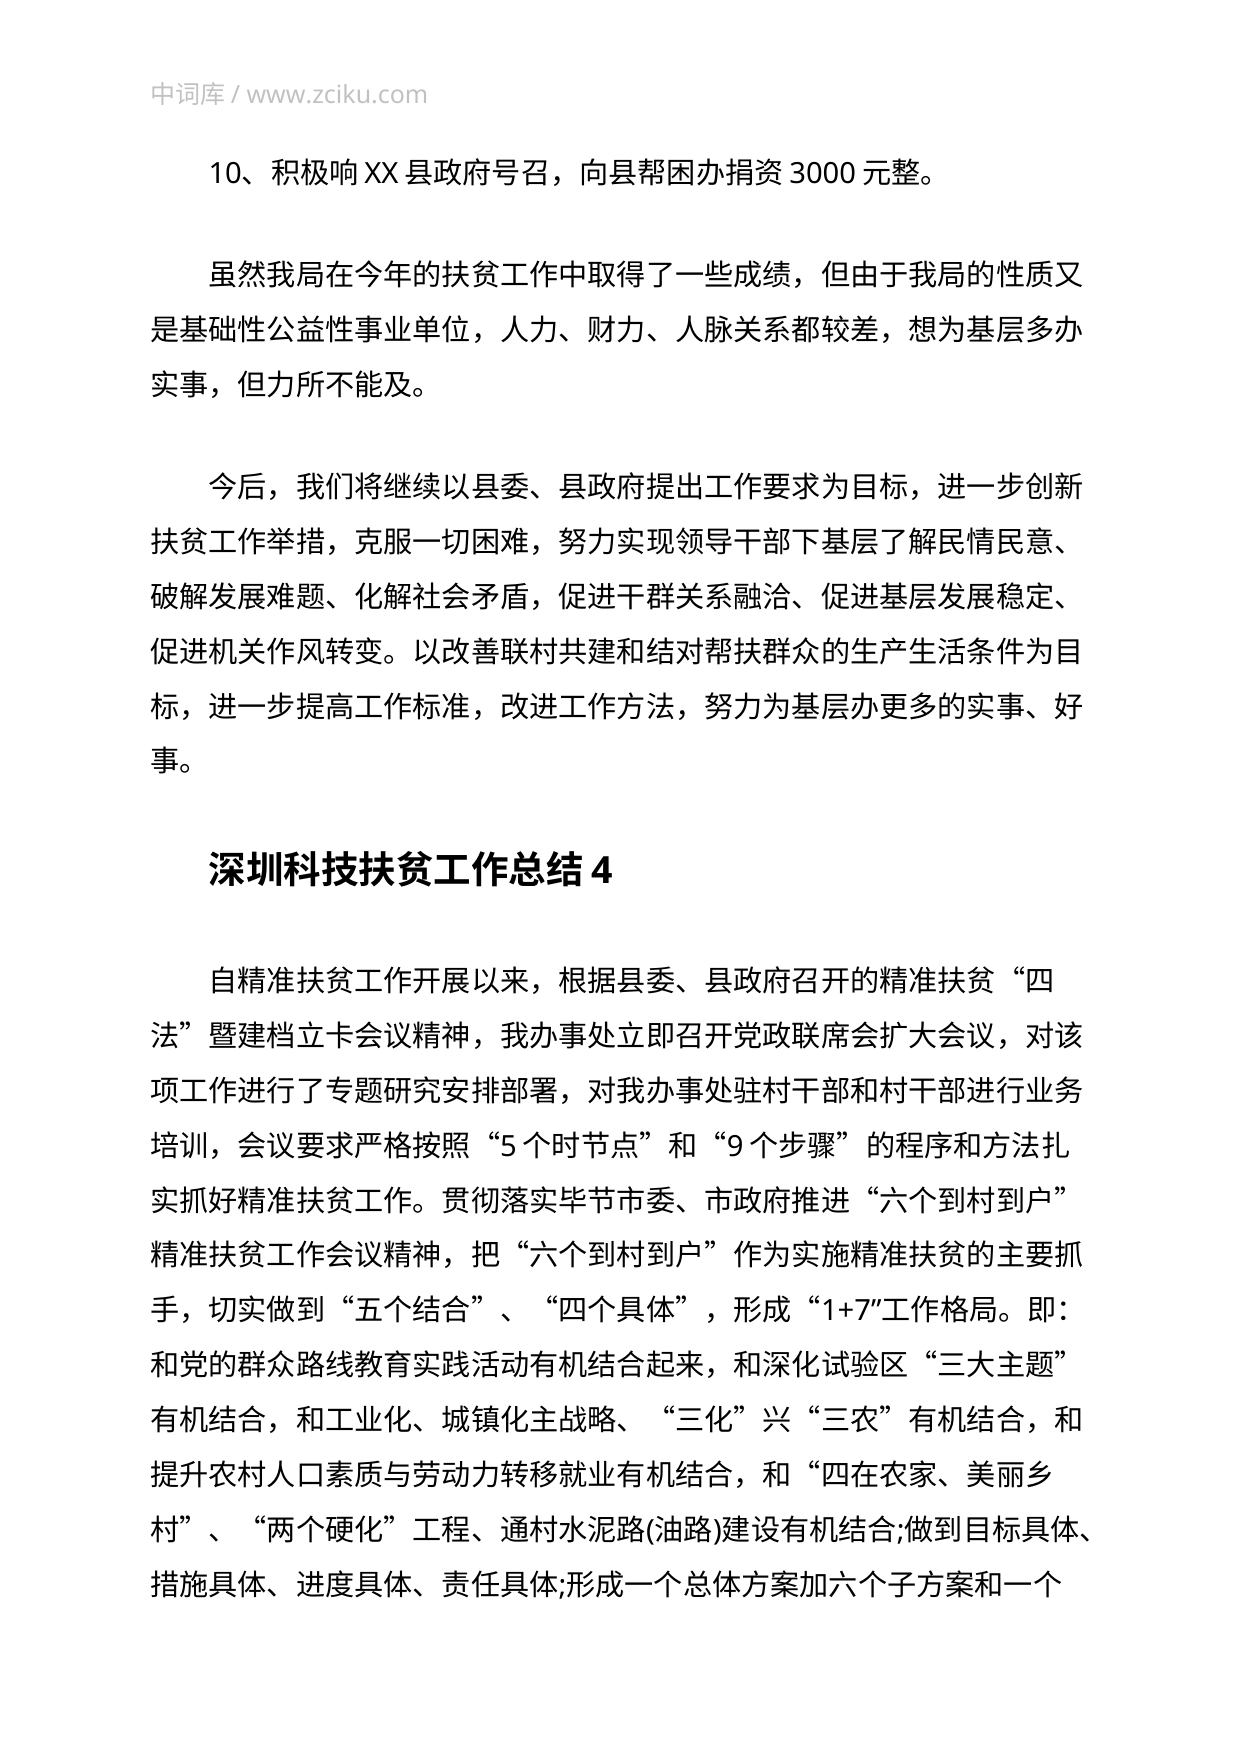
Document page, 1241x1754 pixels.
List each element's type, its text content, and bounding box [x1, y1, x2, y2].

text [150, 957, 1090, 1604]
text 今后，我们将继续以县委、县政府提出工作要求为目标，进一步创新扶贫工作举措，克服一切困难，努力实现领导干部下基层了解民情民意、破解发展难题、化解社会矛盾，促进干群关系融洽、促进基层发展稳定、促进机关作风转变。以改善联村共建和结对帮扶群众的生产生活条件为目标，进一步提高工作标准，改进工作方法，努力为基层办更多的实事、好事。 [150, 463, 1090, 780]
text 虽然我局在今年的扶贫工作中取得了一些成绩，但由于我局的性质又是基础性公益性事业单位，人力、财力、人脉关系都较差，想为基层多办实事，但力所不能及。 [150, 252, 1090, 404]
text 10、积极响XX县政府号召，向县帮困办捐资3000元整。 [150, 150, 1090, 192]
text 深圳科技扶贫工作总结4 [150, 840, 1090, 894]
